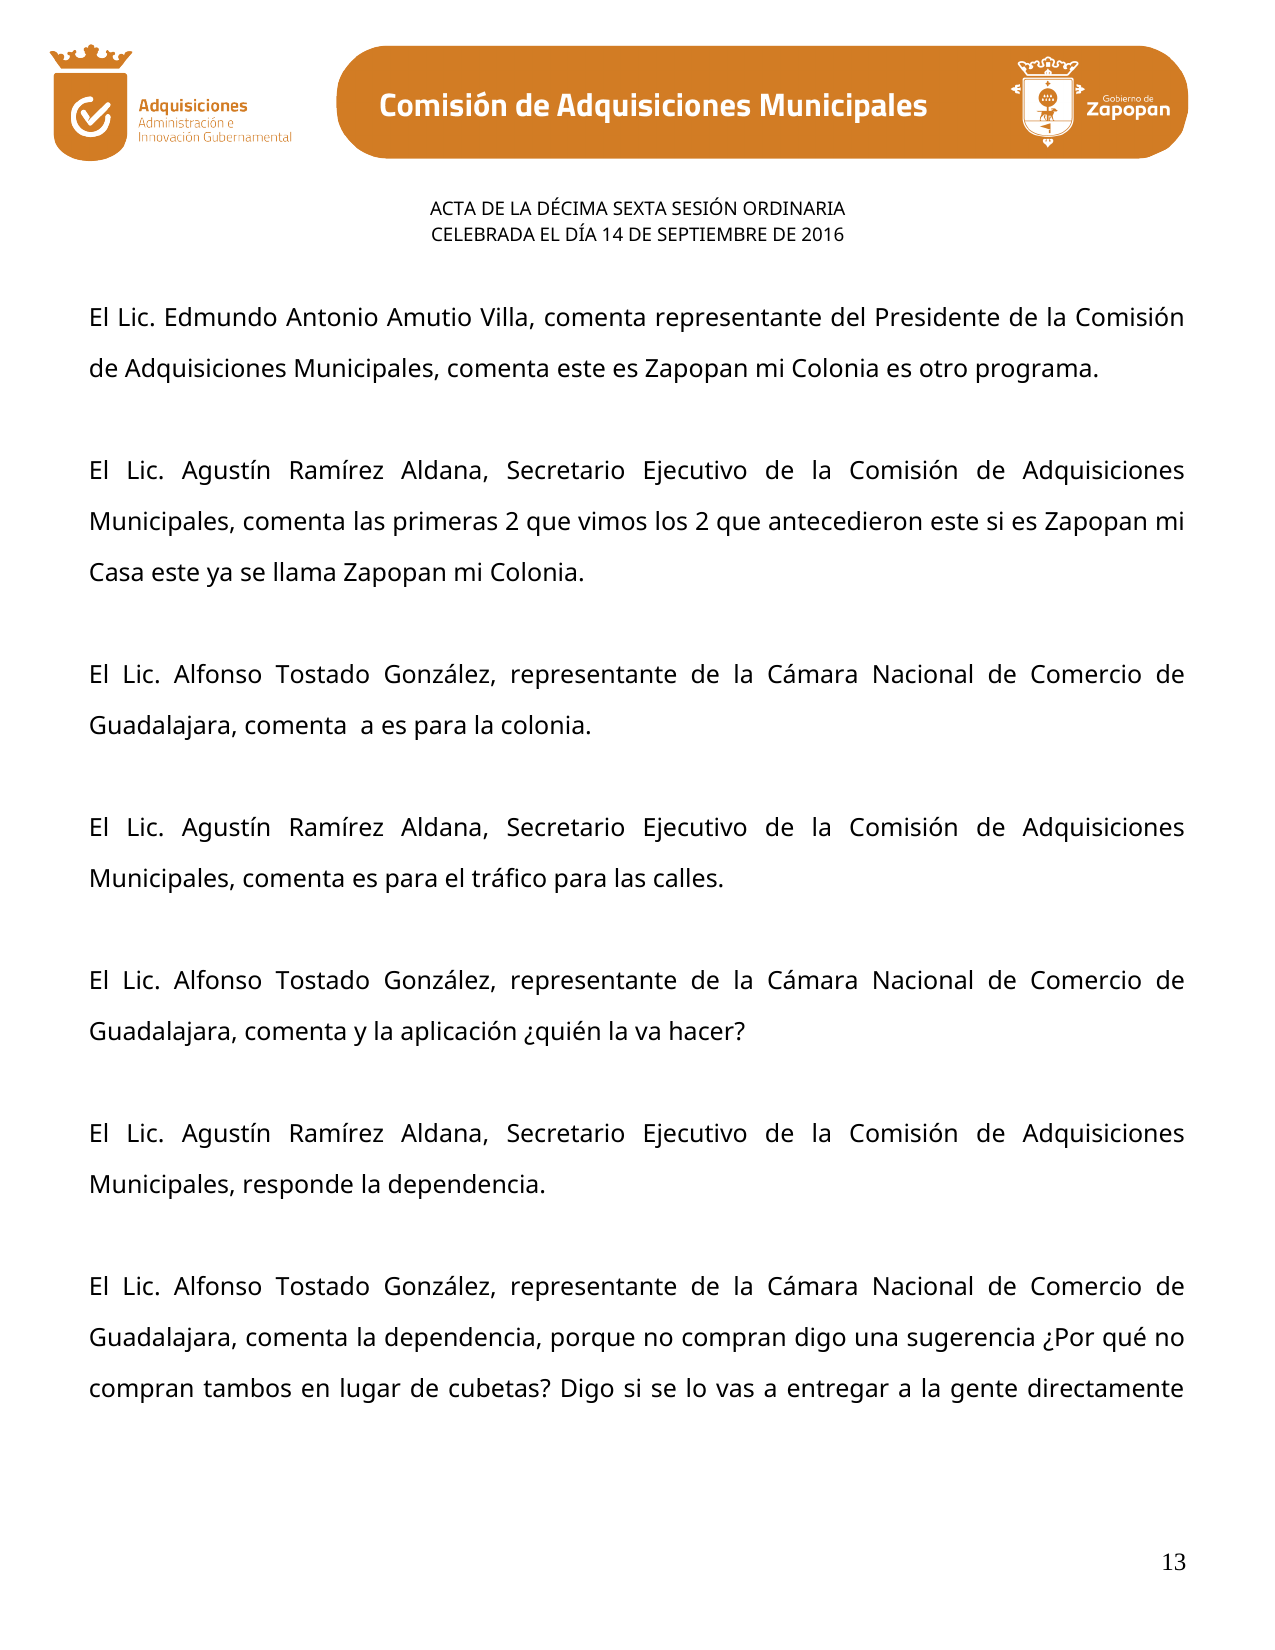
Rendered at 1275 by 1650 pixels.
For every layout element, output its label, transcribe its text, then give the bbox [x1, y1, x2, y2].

text El Lic. Edmundo Antonio Amutio Villa, comenta representante del Presidente de la Comisión de Adquisiciones Municipales, comenta este es Zapopan mi Colonia es otro programa. [89, 299, 1186, 384]
picture [40, 38, 1197, 164]
text El Lic. Alfonso Tostado González, representante de la Cámara Nacional de Comercio de Guadalajara, comenta a es para la colonia. [89, 656, 1186, 742]
text El Lic. Alfonso Tostado González, representante de la Cámara Nacional de Comercio de Guadalajara, comenta y la aplicación ¿quién la va hacer? [89, 963, 1186, 1048]
text El Lic. Agustín Ramírez Aldana, Secretario Ejecutivo de la Comisión de Adquisiciones Municipales, comenta es para el tráfico para las calles. [89, 809, 1186, 895]
text El Lic. Agustín Ramírez Aldana, Secretario Ejecutivo de la Comisión de Adquisiciones Municipales, comenta las primeras 2 que vimos los 2 que antecedieron este si es Zapopan mi Casa este ya se llama Zapopan mi Colonia. [89, 452, 1186, 588]
text El Lic. Agustín Ramírez Aldana, Secretario Ejecutivo de la Comisión de Adquisiciones Municipales, responde la dependencia. [89, 1116, 1186, 1201]
